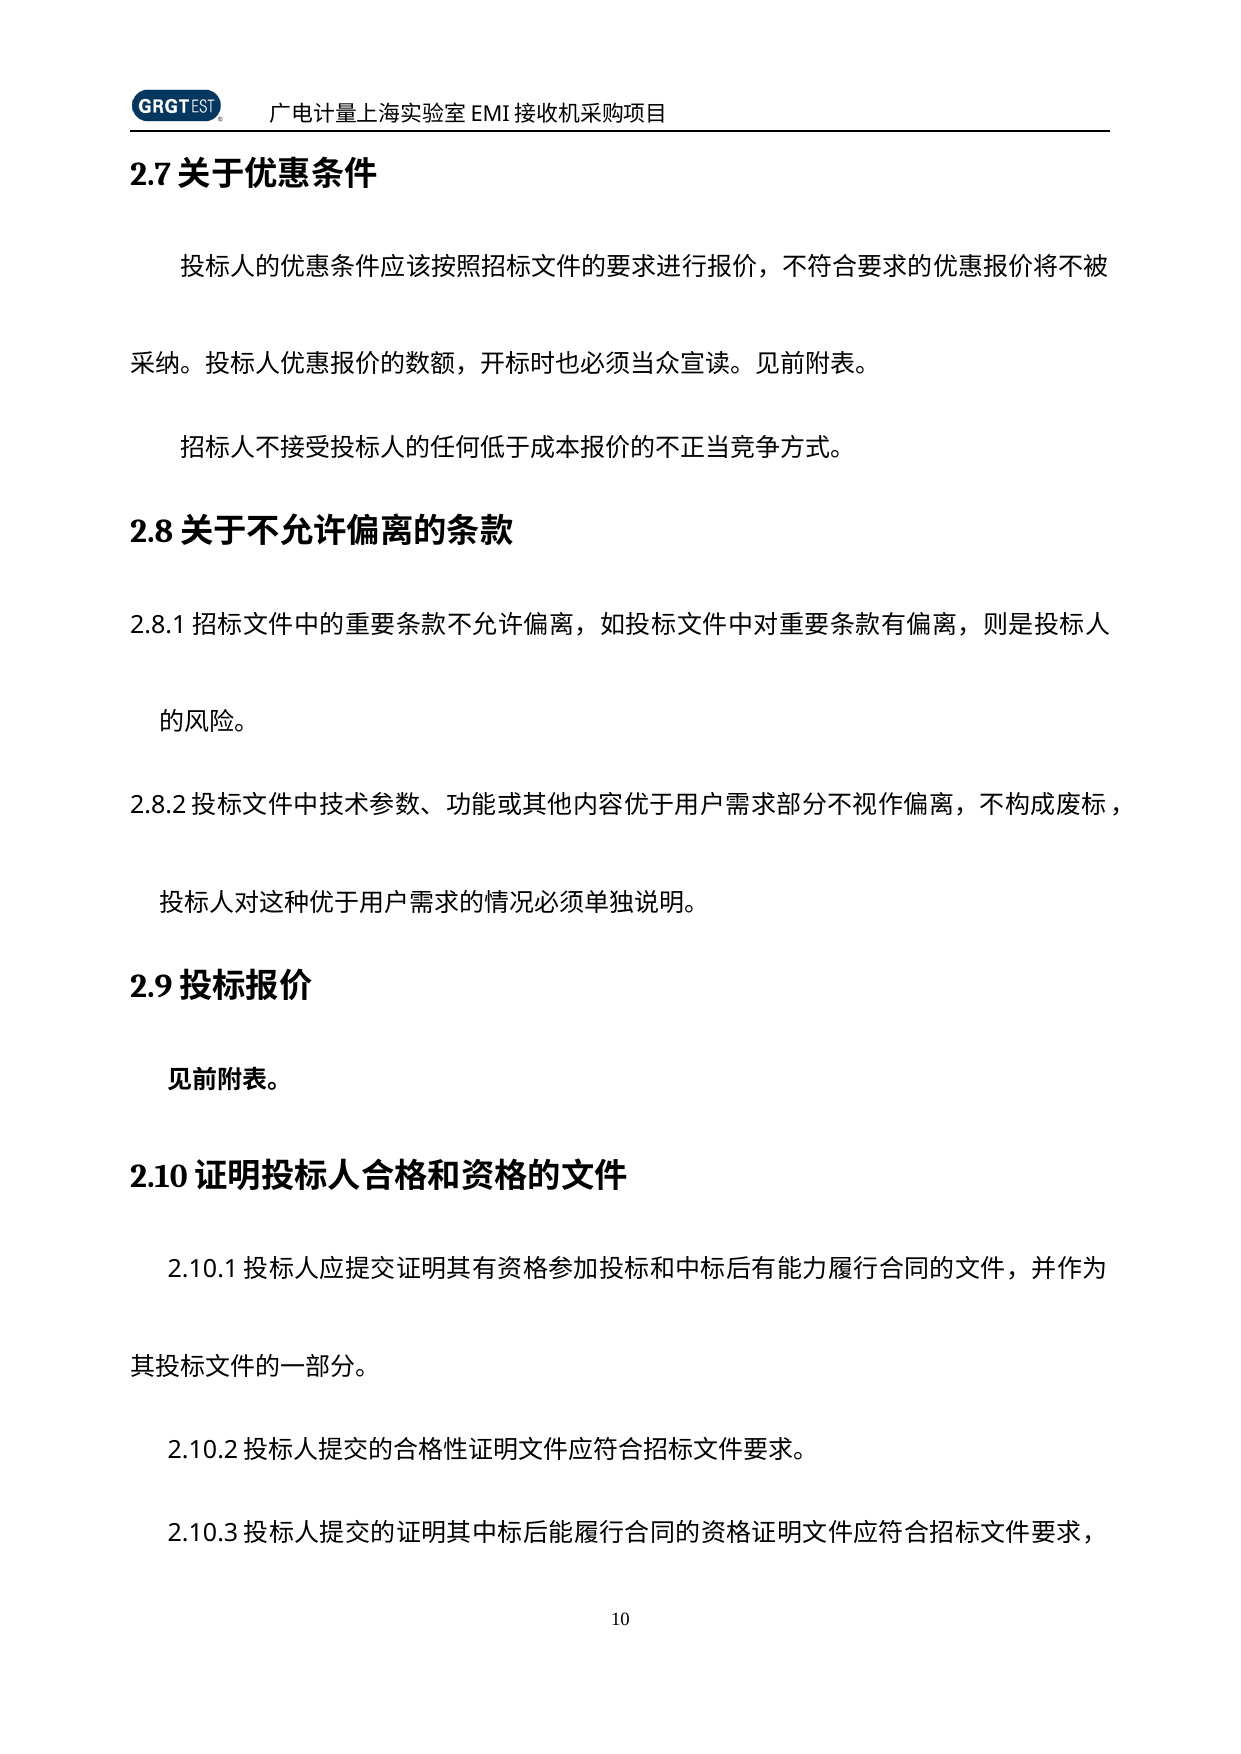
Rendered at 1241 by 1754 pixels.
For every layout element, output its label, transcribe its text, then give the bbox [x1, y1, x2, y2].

subtitle 2.7关于优惠条件 [130, 138, 1110, 203]
text 招标人不接受投标人的任何低于成本报价的不正当竞争方式。 [130, 413, 1110, 478]
text 投标人的优惠条件应该按照招标文件的要求进行报价，不符合要求的优惠报价将不被采纳。投标人优惠报价的数额，开标时也必须当众宣读。见前附表。 [130, 232, 1110, 394]
text 2.10.2投标人提交的合格性证明文件应符合招标文件要求。 [130, 1415, 1110, 1480]
subtitle 2.8关于不允许偏离的条款 [130, 496, 1110, 561]
picture [129, 88, 224, 122]
text 见前附表。 [130, 1045, 1110, 1110]
text 2.8.1招标文件中的重要条款不允许偏离，如投标文件中对重要条款有偏离，则是投标人的风险。 [130, 590, 1110, 752]
subtitle 2.9投标报价 [130, 951, 1110, 1016]
subtitle 2.10证明投标人合格和资格的文件 [130, 1140, 1110, 1205]
text 2.8.2投标文件中技术参数、功能或其他内容优于用户需求部分不视作偏离，不构成废标，投标人对这种优于用户需求的情况必须单独说明。 [130, 770, 1110, 933]
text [130, 1498, 1110, 1563]
text 2.10.1投标人应提交证明其有资格参加投标和中标后有能力履行合同的文件，并作为其投标文件的一部分。 [130, 1234, 1110, 1397]
